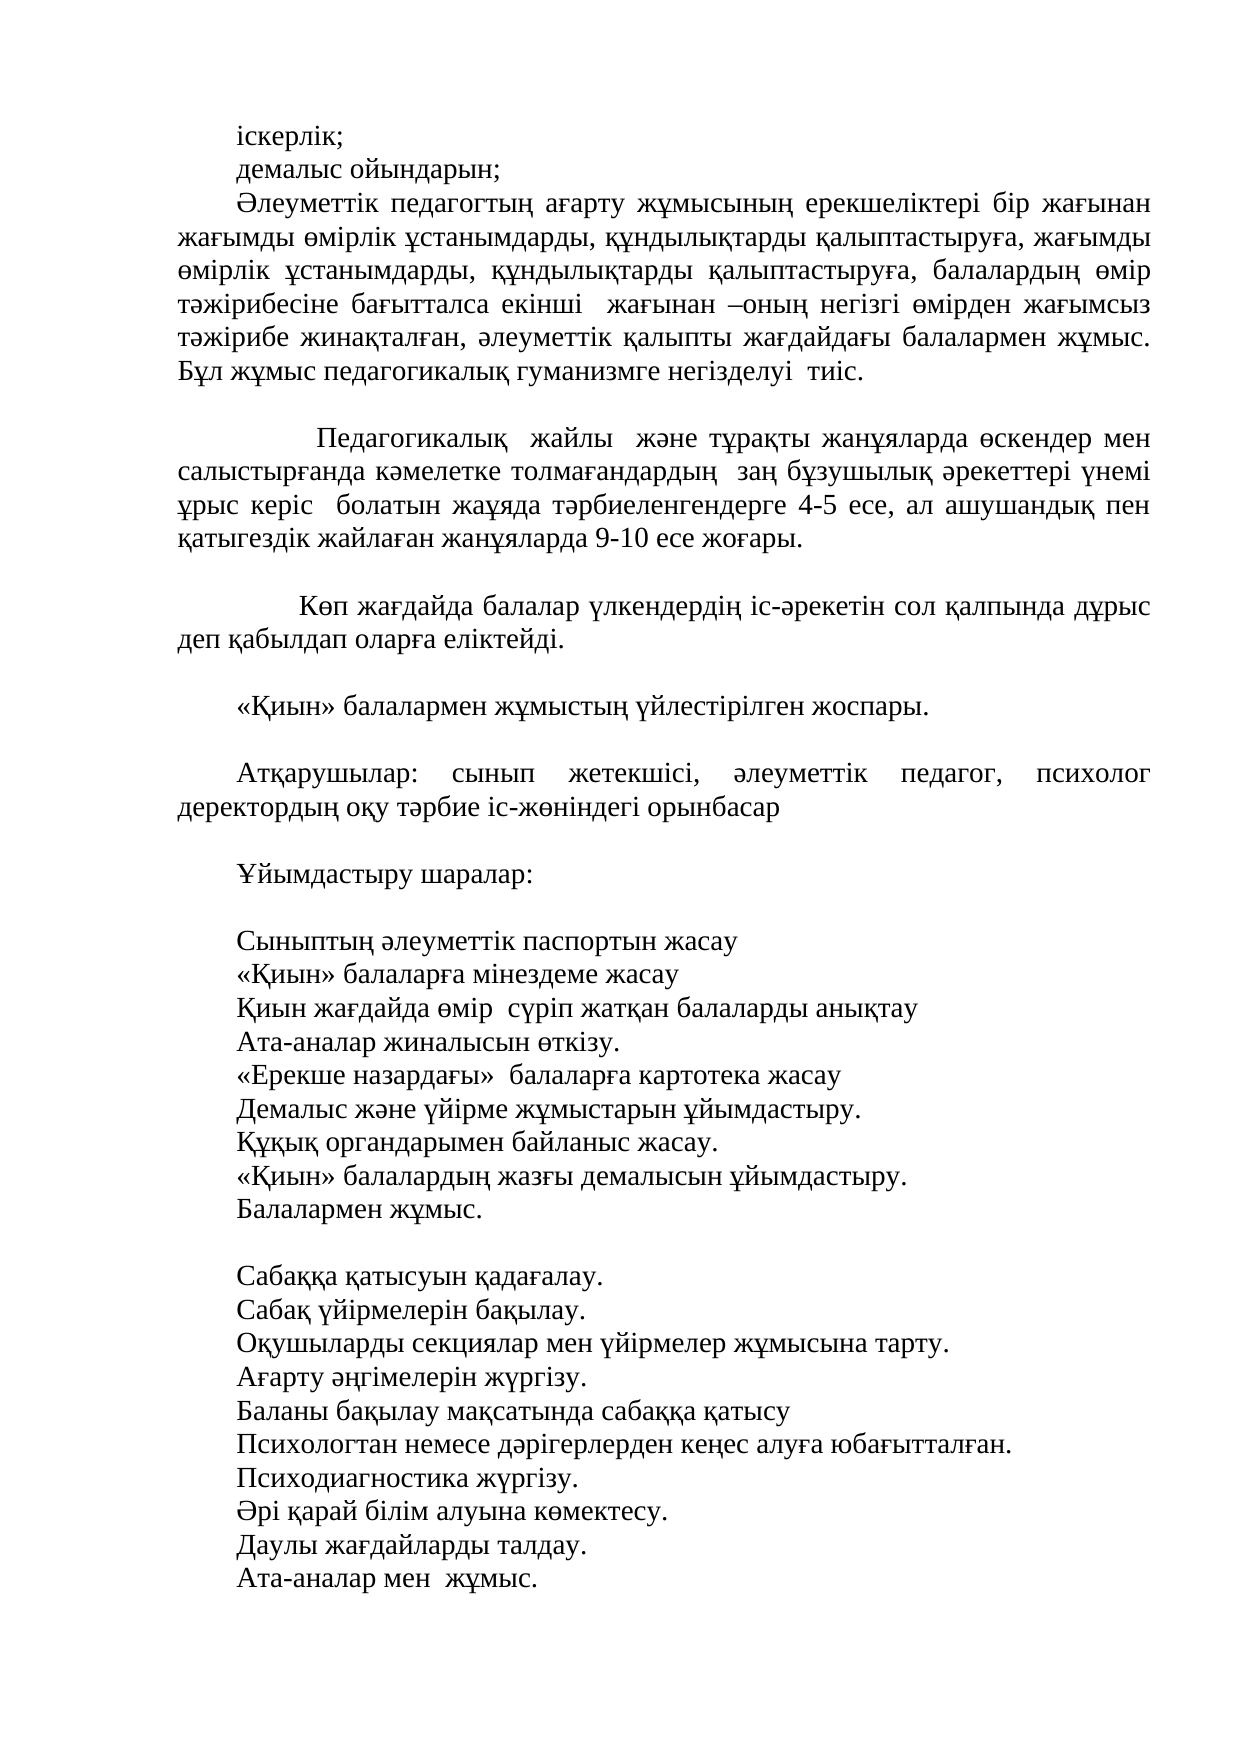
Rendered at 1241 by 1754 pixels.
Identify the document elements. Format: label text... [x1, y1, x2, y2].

text Құқық органдарымен байланыс жасау. [177, 1124, 1152, 1158]
text Ата-аналар мен жұмыс. [177, 1560, 1152, 1594]
text Сабаққа қатысуын қадағалау. [177, 1258, 1152, 1292]
text Оқушыларды секциялар мен үйірмелер жұмысына тарту. [177, 1326, 1152, 1359]
text Психологтан немесе дәрігерлерден кеңес алуға юбағытталған. [177, 1426, 1152, 1460]
text Психодиагностика жүргізу. [177, 1460, 1152, 1493]
text «Қиын» балалардың жазғы демалысын ұйымдастыру. [177, 1158, 1152, 1191]
text Ағарту әңгімелерін жүргізу. [177, 1359, 1152, 1393]
text демалыс ойындарын; [177, 152, 1152, 185]
text Балалармен жұмыс. [177, 1191, 1152, 1225]
text Ұйымдастыру шаралар: [177, 856, 1152, 889]
text «Қиын» балаларға мінездеме жасау [177, 957, 1152, 990]
text Баланы бақылау мақсатында сабаққа қатысу [177, 1393, 1152, 1426]
text іскерлік; [177, 118, 1152, 152]
text Әрі қарай білім алуына көмектесу. [177, 1493, 1152, 1527]
text Әлеуметтік педагогтың ағарту жұмысының ерекшеліктері бір жағынан жағымды өмірлік ұстанымдарды, құндылықтарды қалыптастыруға, жағымды өмірлік ұстанымдарды, құндылықтарды қалыптастыруға, балалардың өмір тәжірибесіне бағытталса екінші жағынан –оның негізгі өмірден жағымсыз тәжірибе жинақталған, әлеуметтік қалыпты жағдайдағы балалармен жұмыс. Бұл жұмыс педагогикалық гуманизмге негізделуі тиіс. [177, 185, 1152, 386]
text Даулы жағдайларды талдау. [177, 1527, 1152, 1560]
text «Ерекше назардағы» балаларға картотека жасау [177, 1057, 1152, 1091]
text Демалыс және үйірме жұмыстарын ұйымдастыру. [177, 1091, 1152, 1124]
text Көп жағдайда балалар үлкендердің іс-әрекетін сол қалпында дұрыс деп қабылдап оларға еліктейді. [177, 588, 1152, 655]
text Ата-аналар жиналысын өткізу. [177, 1024, 1152, 1057]
text Атқарушылар: сынып жетекшісі, әлеуметтік педагог, психолог деректордың оқу тәрбие іс-жөніндегі орынбасар [177, 755, 1152, 822]
text «Қиын» балалармен жұмыстың үйлестірілген жоспары. [177, 688, 1152, 722]
text Педагогикалық жайлы және тұрақты жанұяларда өскендер мен салыстырғанда кәмелетке толмағандардың заң бұзушылық әрекеттері үнемі ұрыс керіс болатын жаұяда тәрбиеленгендерге 4-5 есе, ал ашушандық пен қатыгездік жайлаған жанұяларда 9-10 есе жоғары. [177, 420, 1152, 554]
text Сабақ үйірмелерін бақылау. [177, 1292, 1152, 1326]
text Қиын жағдайда өмір сүріп жатқан балаларды анықтау [177, 990, 1152, 1024]
text Сыныптың әлеуметтік паспортын жасау [177, 923, 1152, 957]
